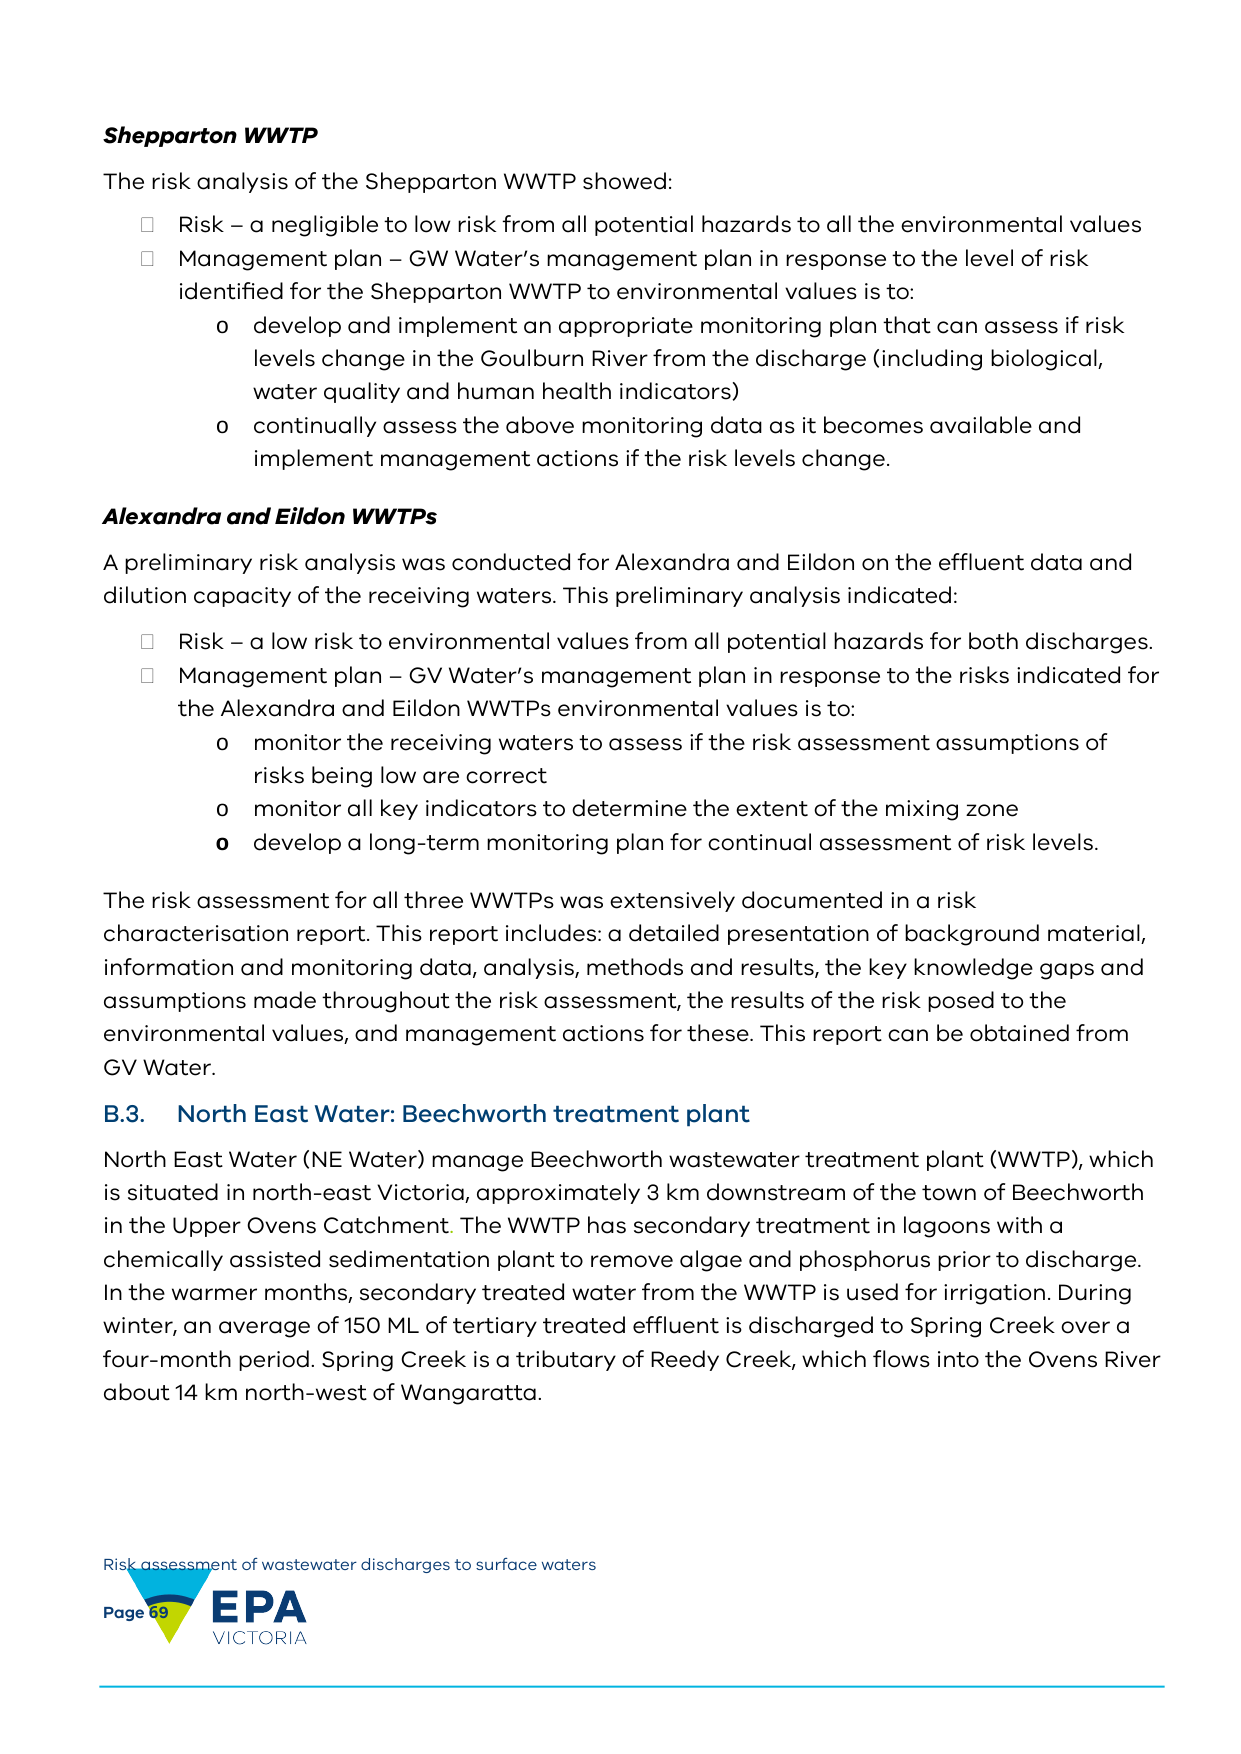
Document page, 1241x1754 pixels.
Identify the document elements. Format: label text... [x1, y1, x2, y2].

list monitor the receiving waters to assess if the risk assessment assumptions of risks being low are correct [215, 727, 1163, 791]
list continually assess the above monitoring data as it becomes available and implement management actions if the risk levels change. [215, 410, 1163, 474]
text Alexandra and Eildon WWTPs [103, 502, 1163, 533]
list Risk – a negligible to low risk from all potential hazards to all the environmental values [140, 210, 1163, 241]
text North East Water (NE Water) manage Beechworth wastewater treatment plant (WWTP), which is situated in north-east Victoria, approximately 3 km downstream of the town of Beechworth in the Upper Ovens Catchment. The WWTP has secondary treatment in lagoons with a chemically assisted sedimentation plant to remove algae and phosphorus prior to discharge. In the warmer months, secondary treated water from the WWTP is used for irrigation. During winter, an average of 150 ML of tertiary treated effluent is discharged to Spring Creek over a four-month period. Spring Creek is a tributary of Reedy Creek, which flows into the Ovens River about 14 km north-west of Wangaratta. [103, 1144, 1163, 1408]
text Shepparton WWTP [103, 121, 1163, 152]
list Management plan – GW Water’s management plan in response to the level of risk identified for the Shepparton WWTP to environmental values is to: [140, 243, 1163, 308]
list develop and implement an appropriate monitoring plan that can assess if risk levels change in the Goulburn River from the discharge (including biological, water quality and human health indicators) [215, 310, 1163, 408]
text A preliminary risk analysis was conducted for Alexandra and Eildon on the effluent data and dilution capacity of the receiving waters. This preliminary analysis indicated: [103, 548, 1163, 612]
list develop a long-term monitoring plan for continual assessment of risk levels. [215, 827, 1163, 858]
list monitor all key indicators to determine the extent of the mixing zone [215, 794, 1163, 824]
picture [106, 1549, 318, 1665]
list Management plan – GV Water’s management plan in response to the risks indicated for the Alexandra and Eildon WWTPs environmental values is to: [140, 660, 1163, 724]
text North East Water: Beechworth treatment plant [103, 1098, 1163, 1132]
list Risk – a low risk to environmental values from all potential hazards for both discharges. [140, 627, 1163, 658]
text The risk assessment for all three WWTPs was extensively documented in a risk characterisation report. This report includes: a detailed presentation of background material, information and monitoring data, analysis, methods and results, the key knowledge gaps and assumptions made throughout the risk assessment, the results of the risk posed to the environmental values, and management actions for these. This report can be obtained from GV Water. [103, 885, 1163, 1083]
text The risk analysis of the Shepparton WWTP showed: [103, 166, 1163, 197]
